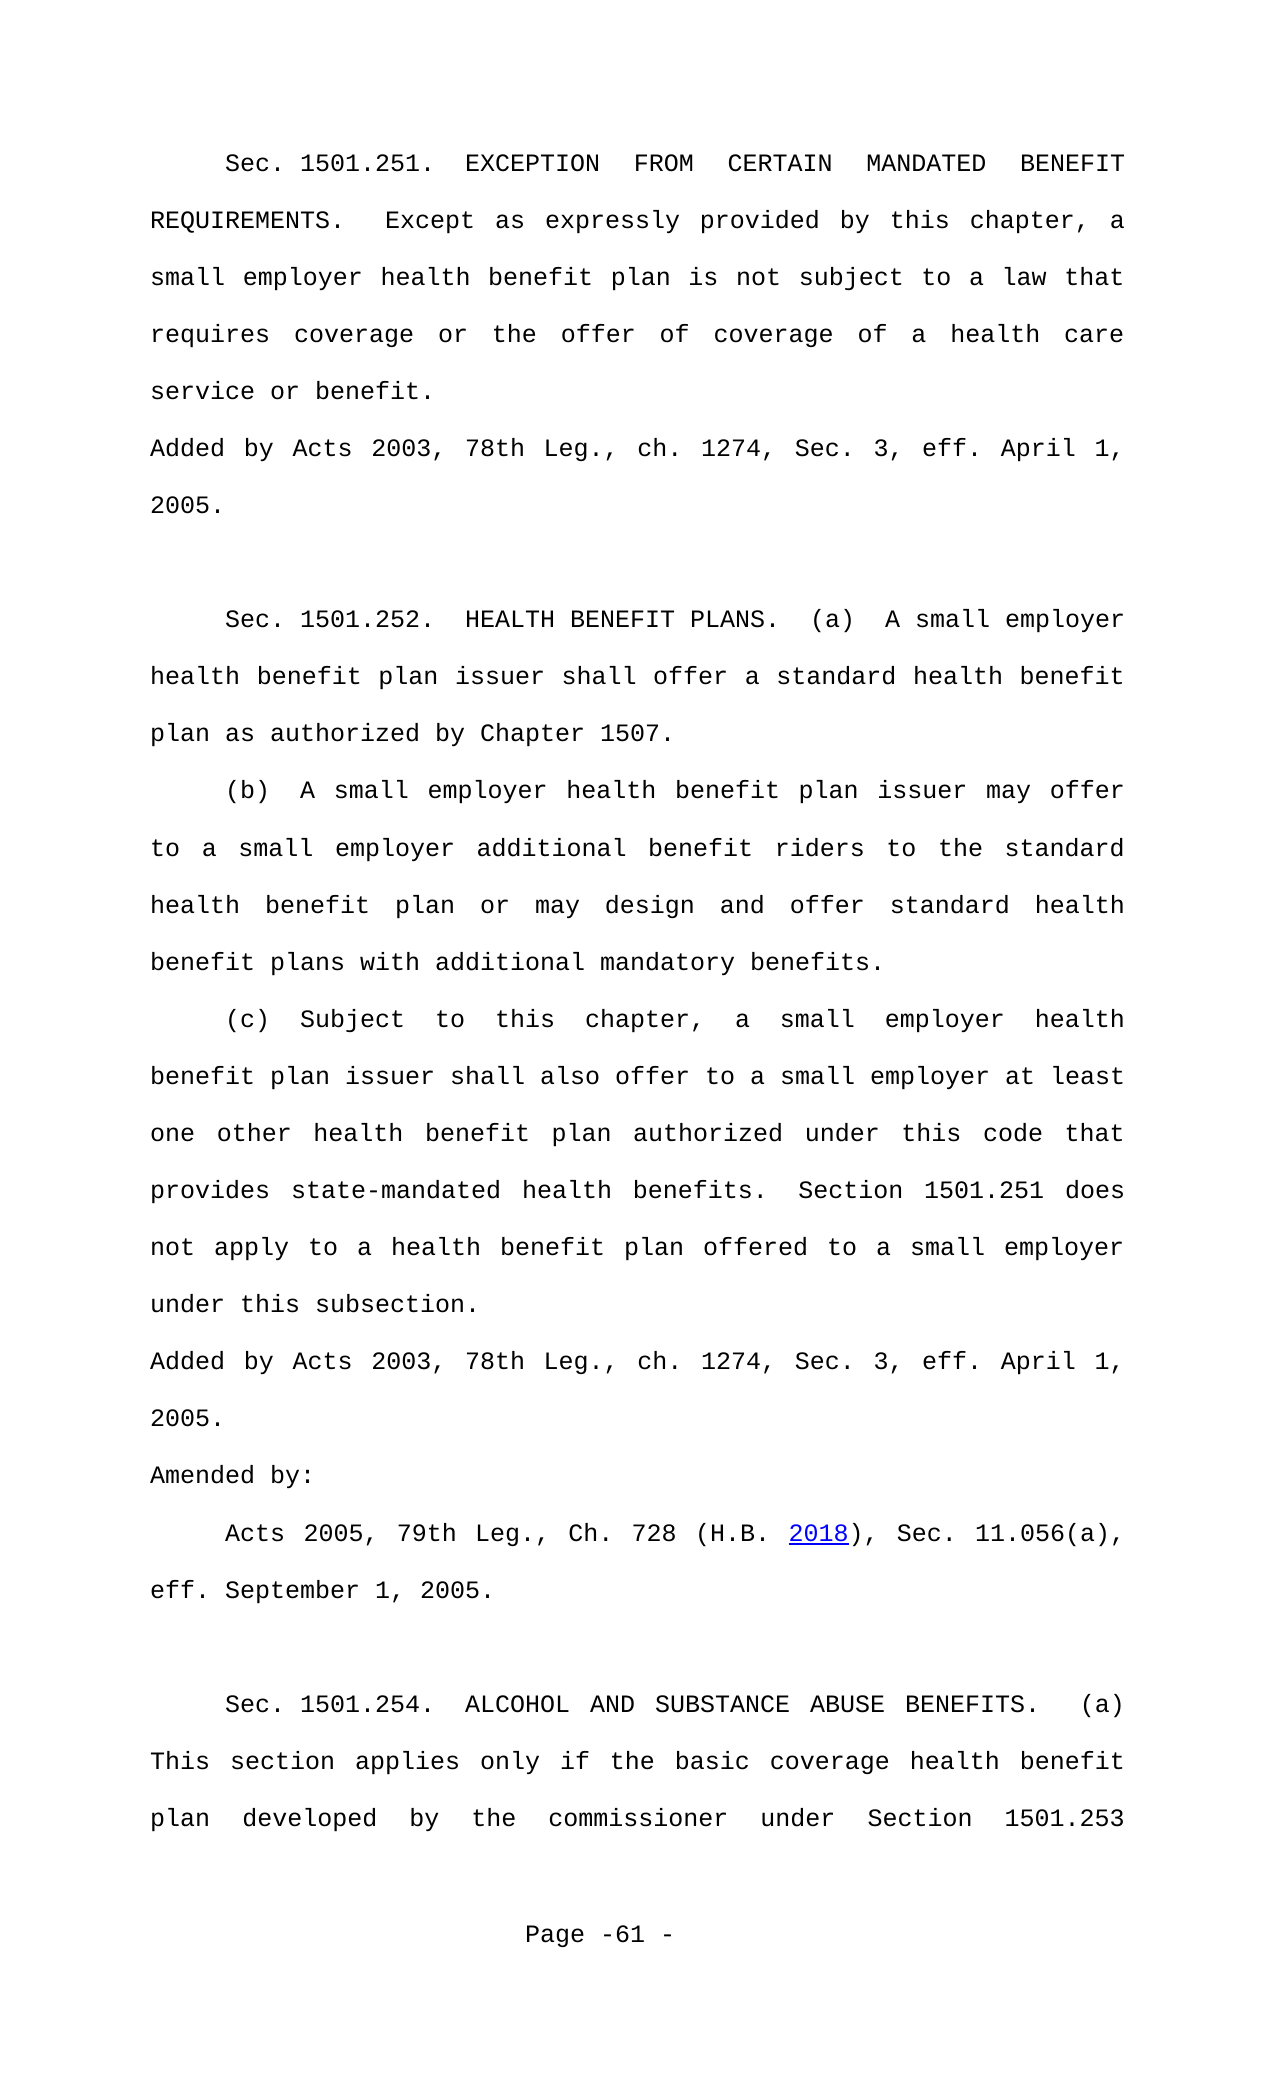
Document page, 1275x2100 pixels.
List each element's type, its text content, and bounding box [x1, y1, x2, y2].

text Sec. 1501.252. HEALTH BENEFIT PLANS. (a) A small employer health benefit plan issuer shall offer a standard health benefit plan as authorized by Chapter 1507. [150, 607, 1125, 749]
text (b) A small employer health benefit plan issuer may offer to a small employer additional benefit riders to the standard health benefit plan or may design and offer standard health benefit plans with additional mandatory benefits. [150, 778, 1125, 978]
text Added by Acts 2003, 78th Leg., ch. 1274, Sec. 3, eff. April 1, 2005. [150, 435, 1125, 521]
text (c) Subject to this chapter, a small employer health benefit plan issuer shall also offer to a small employer at least one other health benefit plan authorized under this code that provides state-mandated health benefits. Section 1501.251 does not apply to a health benefit plan offered to a small employer under this subsection. [150, 1006, 1125, 1320]
text Amended by: [150, 1463, 1125, 1491]
text Added by Acts 2003, 78th Leg., ch. 1274, Sec. 3, eff. April 1, 2005. [150, 1349, 1125, 1434]
text Acts 2005, 79th Leg., Ch. 728 (H.B. 2018), Sec. 11.056(a), eff. September 1, 2005. [150, 1520, 1125, 1606]
text Sec. 1501.251. EXCEPTION FROM CERTAIN MANDATED BENEFIT REQUIREMENTS. Except as expressly provided by this chapter, a small employer health benefit plan is not subject to a law that requires coverage or the offer of coverage of a health care service or benefit. [150, 150, 1125, 407]
